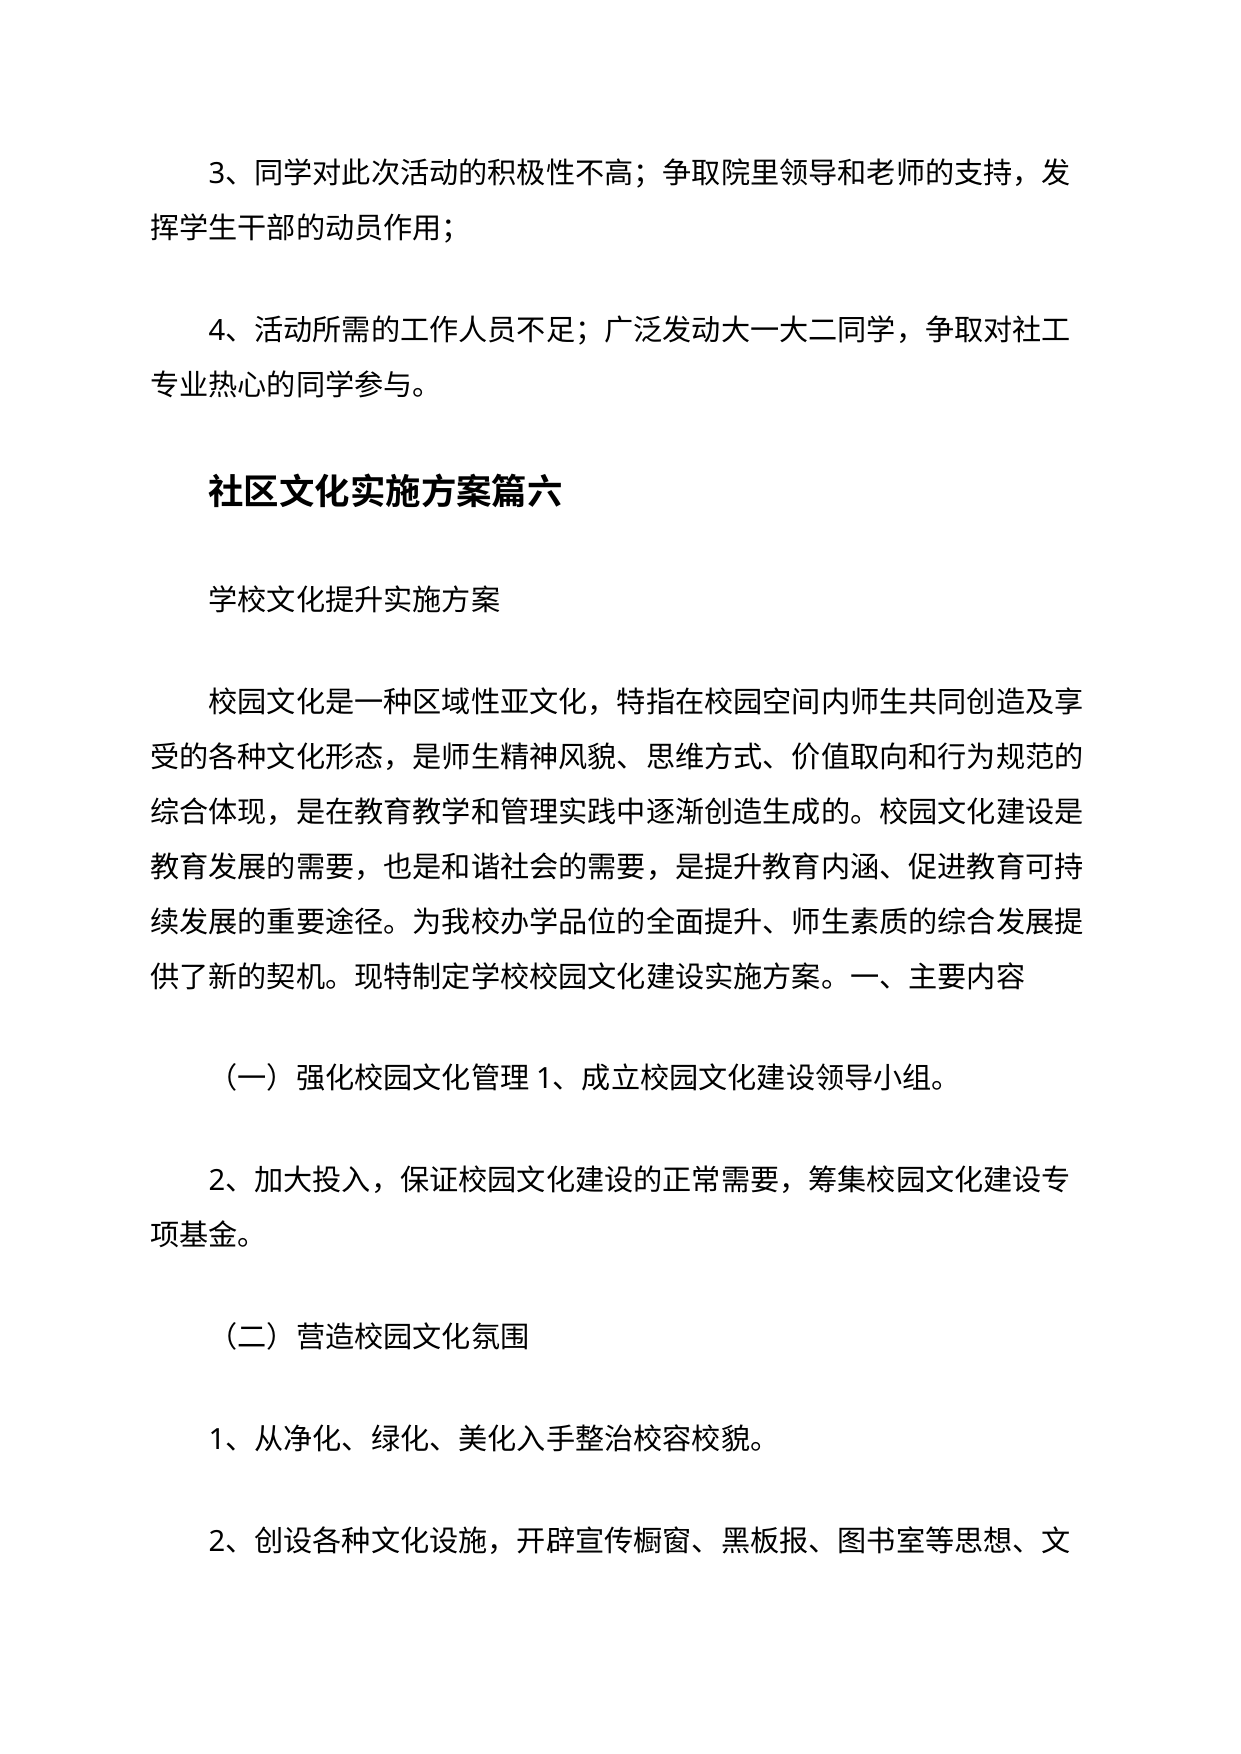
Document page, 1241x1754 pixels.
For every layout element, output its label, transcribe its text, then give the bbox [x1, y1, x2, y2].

text （二）营造校园文化氛围 [150, 1314, 1090, 1356]
text 4、活动所需的工作人员不足；广泛发动大一大二同学，争取对社工专业热心的同学参与。 [150, 307, 1090, 404]
text 3、同学对此次活动的积极性不高；争取院里领导和老师的支持，发挥学生干部的动员作用； [150, 150, 1090, 247]
text 1、从净化、绿化、美化入手整治校容校貌。 [150, 1416, 1090, 1458]
text （一）强化校园文化管理 1、成立校园文化建设领导小组。 [150, 1055, 1090, 1097]
text 2、加大投入，保证校园文化建设的正常需要，筹集校园文化建设专项基金。 [150, 1157, 1090, 1254]
text 社区文化实施方案篇六 [150, 463, 1090, 515]
text 校园文化是一种区域性亚文化，特指在校园空间内师生共同创造及享受的各种文化形态，是师生精神风貌、思维方式、价值取向和行为规范的综合体现，是在教育教学和管理实践中逐渐创造生成的。校园文化建设是教育发展的需要，也是和谐社会的需要，是提升教育内涵、促进教育可持续发展的重要途径。为我校办学品位的全面提升、师生素质的综合发展提供了新的契机。现特制定学校校园文化建设实施方案。一、主要内容 [150, 679, 1090, 996]
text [150, 1517, 1090, 1560]
text 学校文化提升实施方案 [150, 577, 1090, 619]
